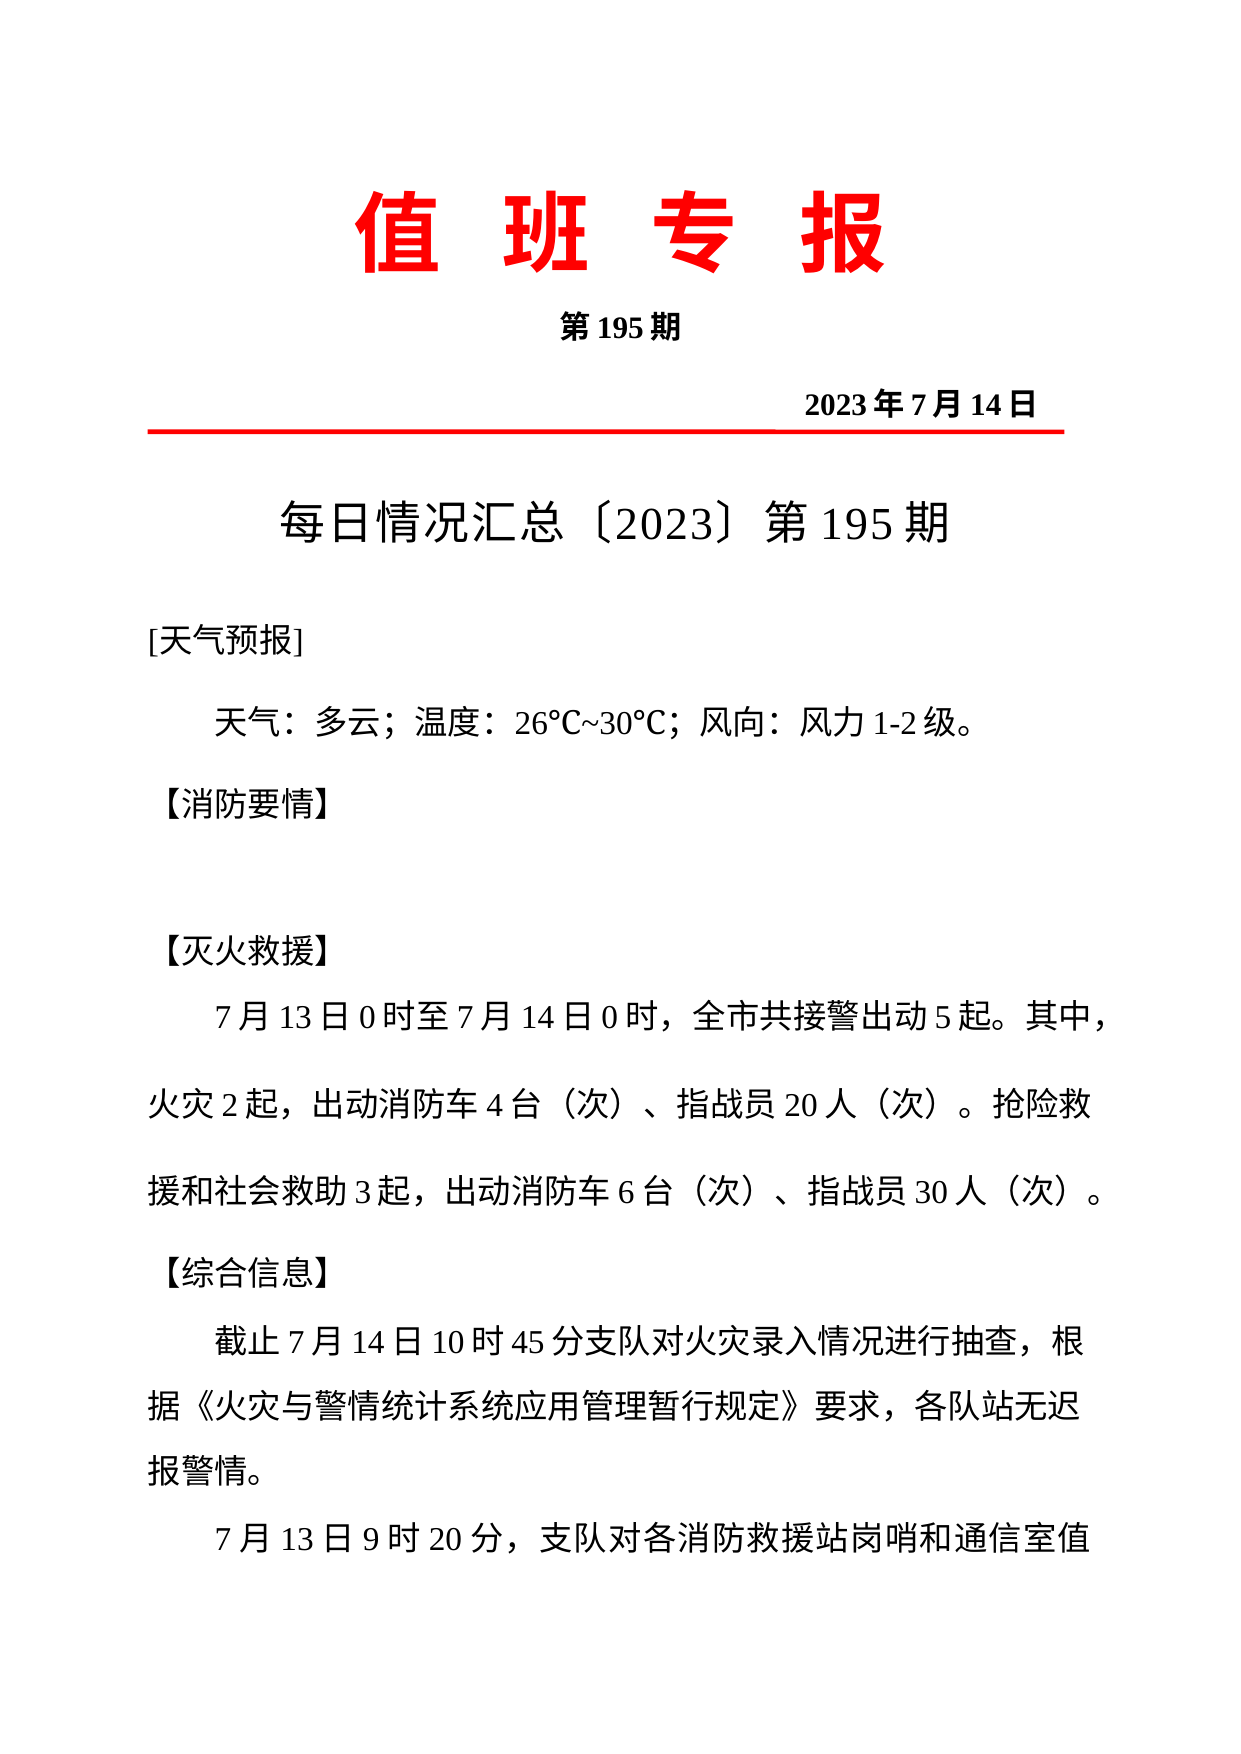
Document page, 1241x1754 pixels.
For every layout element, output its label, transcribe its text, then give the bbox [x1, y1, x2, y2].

text 天气：多云；温度：26℃~30℃；风向：风力1-2级。 [148, 688, 1092, 753]
text 2023年7月14日 [148, 379, 1092, 425]
text 第195期 [148, 292, 1092, 357]
text 【消防要情】 [148, 769, 1092, 834]
text 【灭火救援】 [148, 916, 1092, 981]
text 每日情况汇总〔2023〕第195期 [148, 471, 1092, 568]
text [天气预报] [148, 606, 1092, 671]
text 截止7月14日10时45分支队对火灾录入情况进行抽查，根据《火灾与警情统计系统应用管理暂行规定》要求，各队站无迟报警情。 [148, 1306, 1092, 1501]
text 7月13日0时至7月14日0时，全市共接警出动5起。其中，火灾2起，出动消防车4台（次）、指战员20人（次）。抢险救援和社会救助3起，出动消防车6台（次）、指战员30人（次）。 [148, 981, 1092, 1222]
text 值 班 专 报 [148, 162, 1092, 292]
text 【综合信息】 [148, 1239, 1092, 1304]
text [148, 1504, 1092, 1569]
